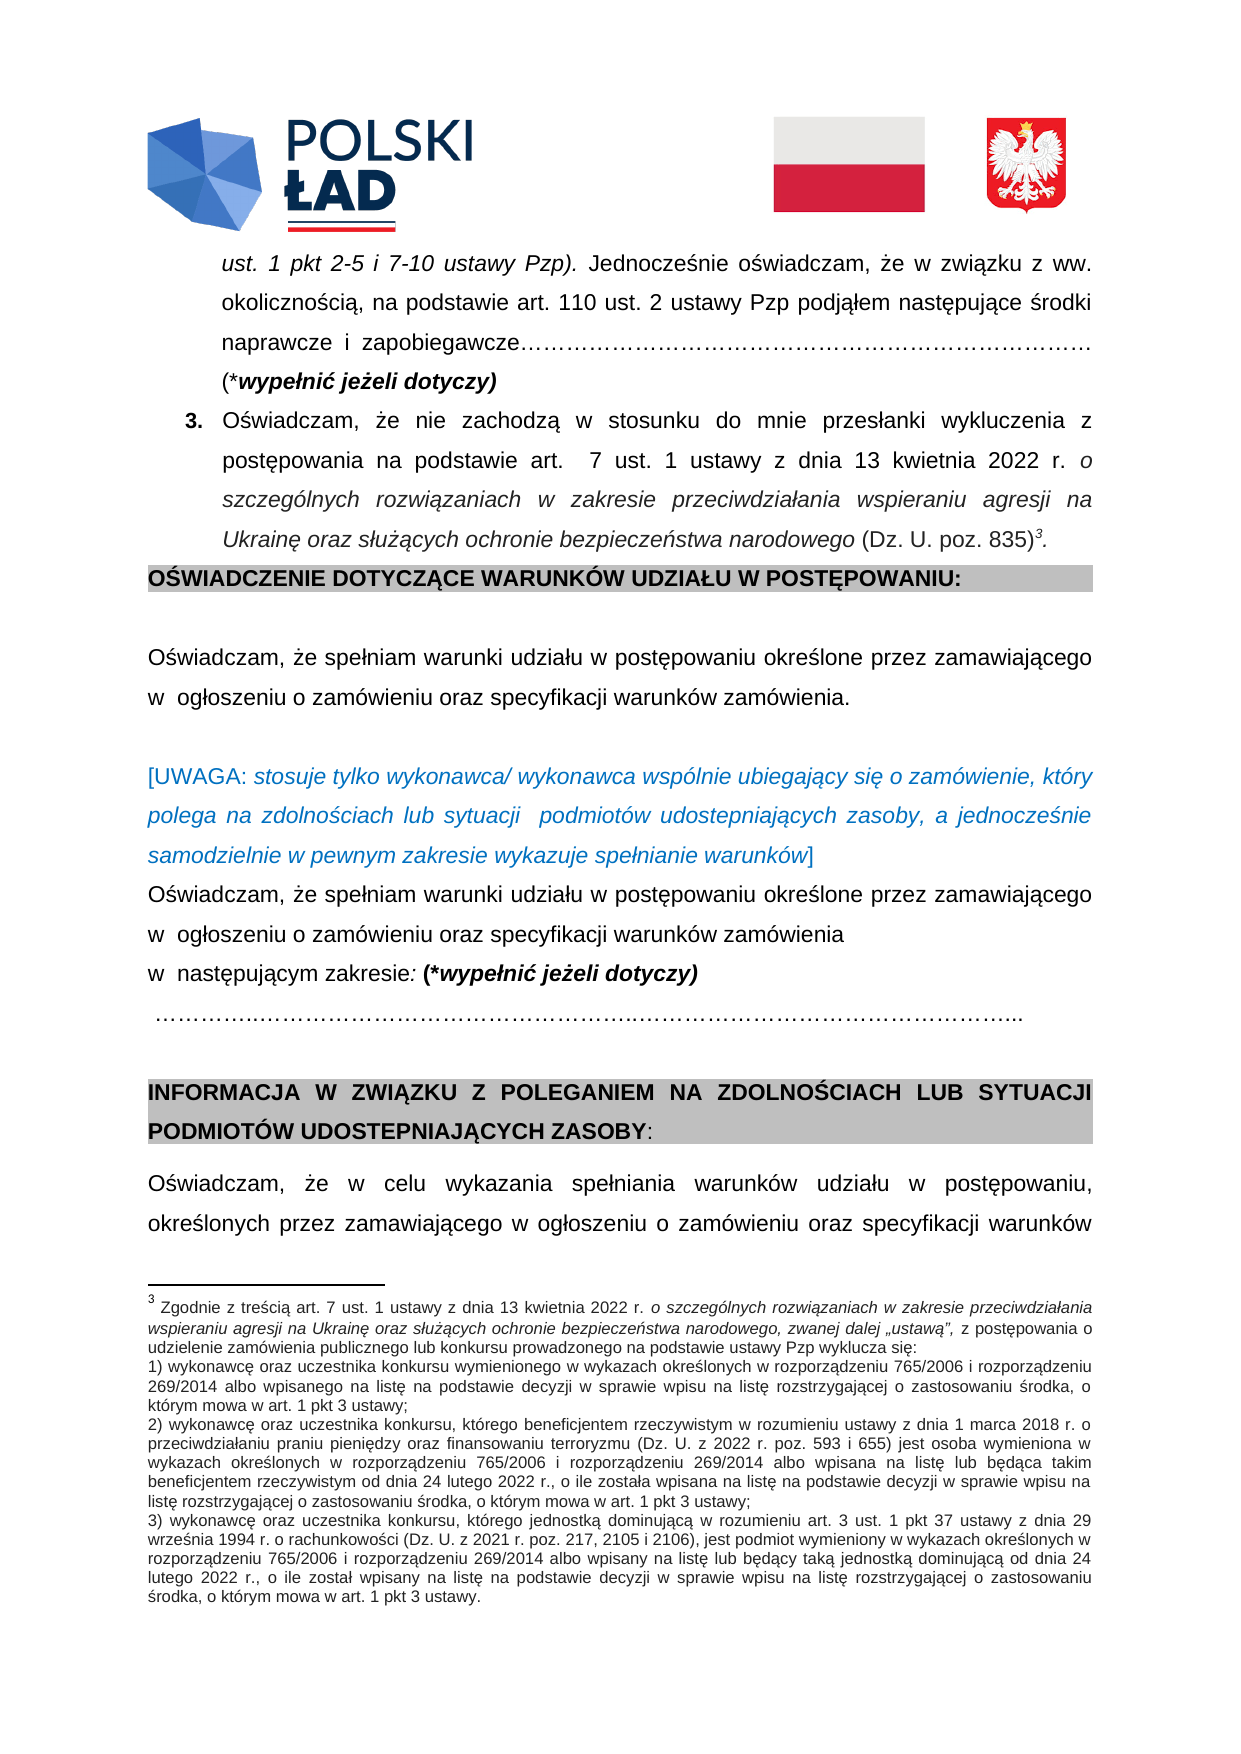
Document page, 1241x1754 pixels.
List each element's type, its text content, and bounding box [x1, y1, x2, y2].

text INFORMACJA W ZWIĄZKU Z POLEGANIEM NA ZDOLNOŚCIACH LUB SYTUACJI PODMIOTÓW UDOSTEPNIAJĄCYCH ZASOBY: [148, 1079, 1093, 1144]
text OŚWIADCZENIE DOTYCZĄCE WARUNKÓW UDZIAŁU W POSTĘPOWANIU: [148, 565, 1093, 592]
list Oświadczam, że nie zachodzą w stosunku do mnie przesłanki wykluczenia z postępowania na podstawie art. 7 ust. 1 ustawy z dnia 13 kwietnia 2022 r. o szczególnych rozwiązaniach w zakresie przeciwdziałania wspieraniu agresji na Ukrainę oraz służących ochronie bezpieczeństwa narodowego (Dz. U. poz. 835). [185, 407, 1093, 552]
text Oświadczam, że spełniam warunki udziału w postępowaniu określone przez zamawiającego w ogłoszeniu o zamówieniu oraz specyfikacji warunków zamówienia. [148, 644, 1093, 710]
picture [147, 118, 472, 232]
text w następującym zakresie: (*wypełnić jeżeli dotyczy) [148, 960, 1093, 987]
text Oświadczam, że spełniam warunki udziału w postępowaniu określone przez zamawiającego w ogłoszeniu o zamówieniu oraz specyfikacji warunków zamówienia [148, 881, 1093, 947]
text …………..…………………………………………..…………………………………………... [148, 1000, 1093, 1026]
text [UWAGA: stosuje tylko wykonawca/ wykonawca wspólnie ubiegający się o zamówienie, który polega na zdolnościach lub sytuacji podmiotów udostepniających zasoby, a jednocześnie samodzielnie w pewnym zakresie wykazuje spełnianie warunków] [148, 763, 1093, 868]
picture [755, 98, 1088, 232]
